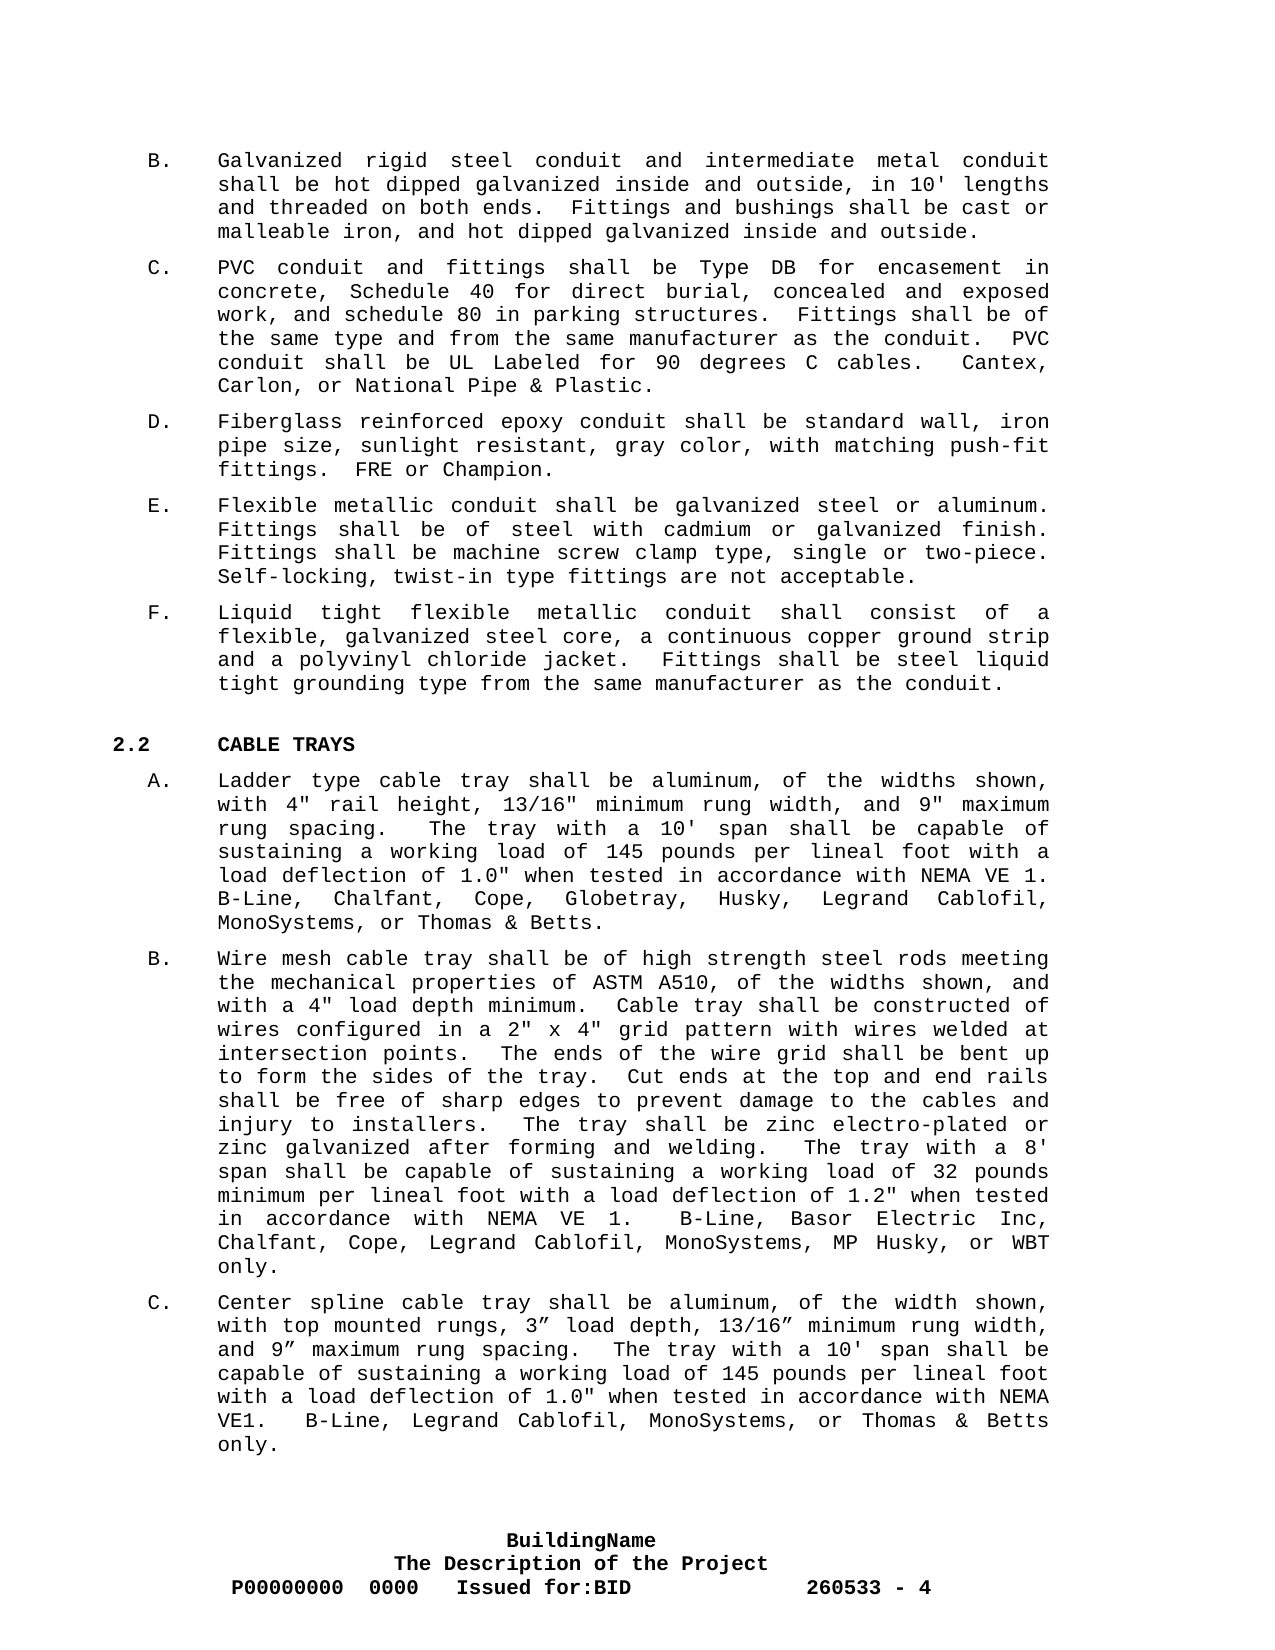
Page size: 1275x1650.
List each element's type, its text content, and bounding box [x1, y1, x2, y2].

text Wire mesh cable tray shall be of high strength steel rods meeting the mechanical properties of ASTM A510, of the widths shown, and with a 4" load depth minimum. Cable tray shall be constructed of wires configured in a 2" x 4" grid pattern with wires welded at intersection points. The ends of the wire grid shall be bent up to form the sides of the tray. Cut ends at the top and end rails shall be free of sharp edges to prevent damage to the cables and injury to installers. The tray shall be zinc electro-plated or zinc galvanized after forming and welding. The tray with a 8' span shall be capable of sustaining a working load of 32 pounds minimum per lineal foot with a load deflection of 1.2" when tested in accordance with NEMA VE 1. B-Line, Basor Electric Inc, Chalfant, Cope, Legrand Cablofil, MonoSystems, MP Husky, or WBT only. [172, 948, 1050, 1279]
text Liquid tight flexible metallic conduit shall consist of a flexible, galvanized steel core, a continuous copper ground strip and a polyvinyl chloride jacket. Fittings shall be steel liquid tight grounding type from the same manufacturer as the conduit. [172, 602, 1050, 697]
text Flexible metallic conduit shall be galvanized steel or aluminum. Fittings shall be of steel with cadmium or galvanized finish. Fittings shall be machine screw clamp type, single or two-piece. Self-locking, twist-in type fittings are not acceptable. [172, 495, 1050, 589]
text Cable TrayS [112, 734, 1050, 758]
text Fiberglass reinforced epoxy conduit shall be standard wall, iron pipe size, sunlight resistant, gray color, with matching push-fit fittings. FRE or Champion. [172, 411, 1050, 482]
text Ladder type cable tray shall be aluminum, of the widths shown, with 4" rail height, 13/16" minimum rung width, and 9" maximum rung spacing. The tray with a 10' span shall be capable of sustaining a working load of 145 pounds per lineal foot with a load deflection of 1.0" when tested in accordance with NEMA VE 1. B-Line, Chalfant, Cope, Globetray, Husky, Legrand Cablofil, MonoSystems, or Thomas & Betts. [172, 770, 1050, 936]
text Center spline cable tray shall be aluminum, of the width shown, with top mounted rungs, 3” load depth, 13/16” minimum rung width, and 9” maximum rung spacing. The tray with a 10' span shall be capable of sustaining a working load of 145 pounds per lineal foot with a load deflection of 1.0" when tested in accordance with NEMA VE1. B-Line, Legrand Cablofil, MonoSystems, or Thomas & Betts only. [172, 1292, 1050, 1457]
text Galvanized rigid steel conduit and intermediate metal conduit shall be hot dipped galvanized inside and outside, in 10' lengths and threaded on both ends. Fittings and bushings shall be cast or malleable iron, and hot dipped galvanized inside and outside. [172, 150, 1050, 244]
text PVC conduit and fittings shall be Type DB for encasement in concrete, Schedule 40 for direct burial, concealed and exposed work, and schedule 80 in parking structures. Fittings shall be of the same type and from the same manufacturer as the conduit. PVC conduit shall be UL Labeled for 90 degrees C cables. Cantex, Carlon, or National Pipe & Plastic. [172, 257, 1050, 399]
